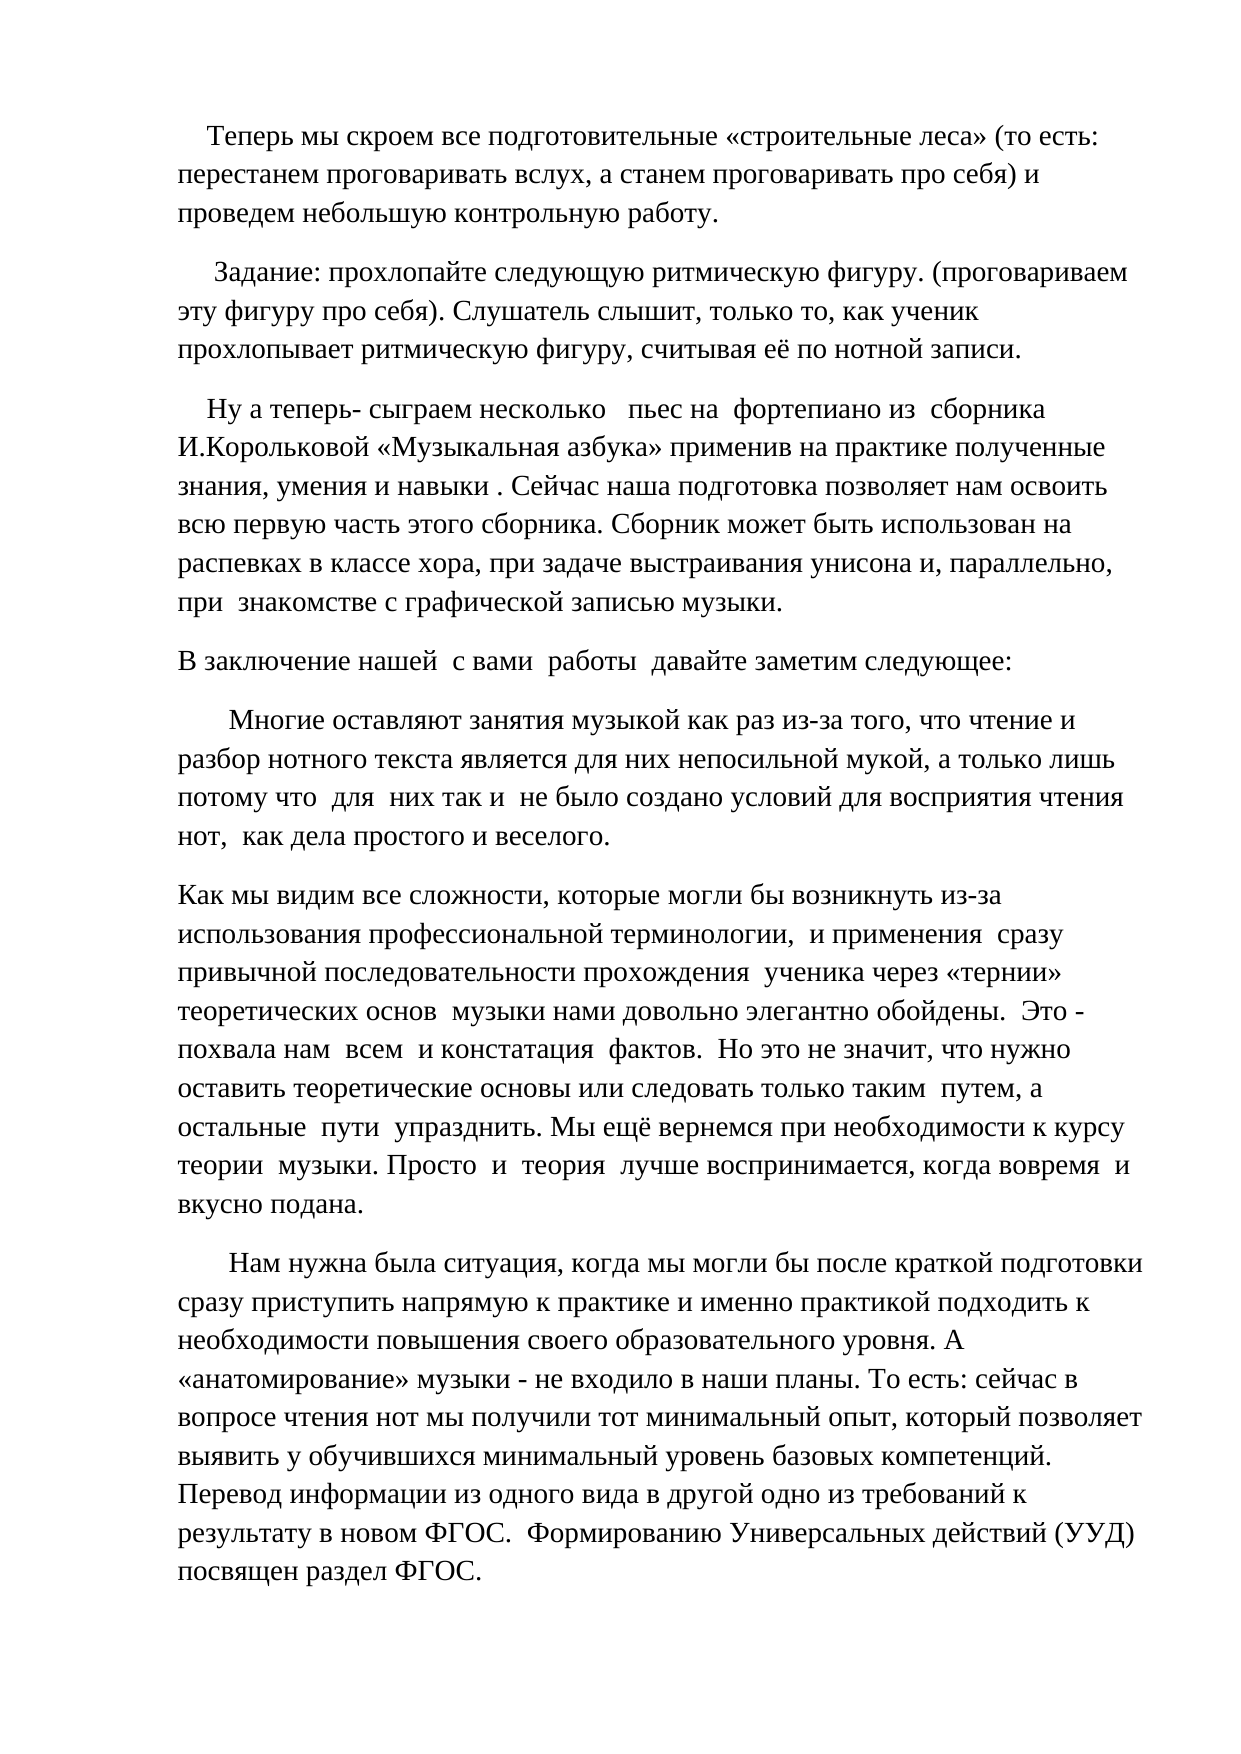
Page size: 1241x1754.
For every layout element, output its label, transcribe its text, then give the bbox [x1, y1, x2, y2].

text В заключение нашей с вами работы давайте заметим следующее: [177, 643, 1152, 677]
text Ну а теперь- сыграем несколько пьес на фортепиано из сборника И.Корольковой «Музыкальная азбука» применив на практике полученные знания, умения и навыки . Сейчас наша подготовка позволяет нам освоить всю первую часть этого сборника. Сборник может быть использован на распевках в классе хора, при задаче выстраивания унисона и, параллельно, при знакомстве с графической записью музыки. [177, 391, 1152, 617]
text Как мы видим все сложности, которые могли бы возникнуть из-за использования профессиональной терминологии, и применения сразу привычной последовательности прохождения ученика через «тернии» теоретических основ музыки нами довольно элегантно обойдены. Это -похвала нам всем и констатация фактов. Но это не значит, что нужно оставить теоретические основы или следовать только таким путем, а остальные пути упразднить. Мы ещё вернемся при необходимости к курсу теории музыки. Просто и теория лучше воспринимается, когда вовремя и вкусно подана. [177, 877, 1152, 1219]
text Нам нужна была ситуация, когда мы могли бы после краткой подготовки сразу приступить напрямую к практике и именно практикой подходить к необходимости повышения своего образовательного уровня. А «анатомирование» музыки - не входило в наши планы. То есть: сейчас в вопросе чтения нот мы получили тот минимальный опыт, который позволяет выявить у обучившихся минимальный уровень базовых компетенций. Перевод информации из одного вида в другой одно из требований к результату в новом ФГОС. Формированию Универсальных действий (УУД) посвящен раздел ФГОС. [177, 1245, 1152, 1587]
text Теперь мы скроем все подготовительные «строительные леса» (то есть: перестанем проговаривать вслух, а станем проговаривать про себя) и проведем небольшую контрольную работу. [177, 118, 1152, 229]
text Задание: прохлопайте следующую ритмическую фигуру. (проговариваем эту фигуру про себя). Слушатель слышит, только то, как ученик прохлопывает ритмическую фигуру, считывая её по нотной записи. [177, 254, 1152, 365]
text Многие оставляют занятия музыкой как раз из-за того, что чтение и разбор нотного текста является для них непосильной мукой, а только лишь потому что для них так и не было создано условий для восприятия чтения нот, как дела простого и веселого. [177, 702, 1152, 852]
